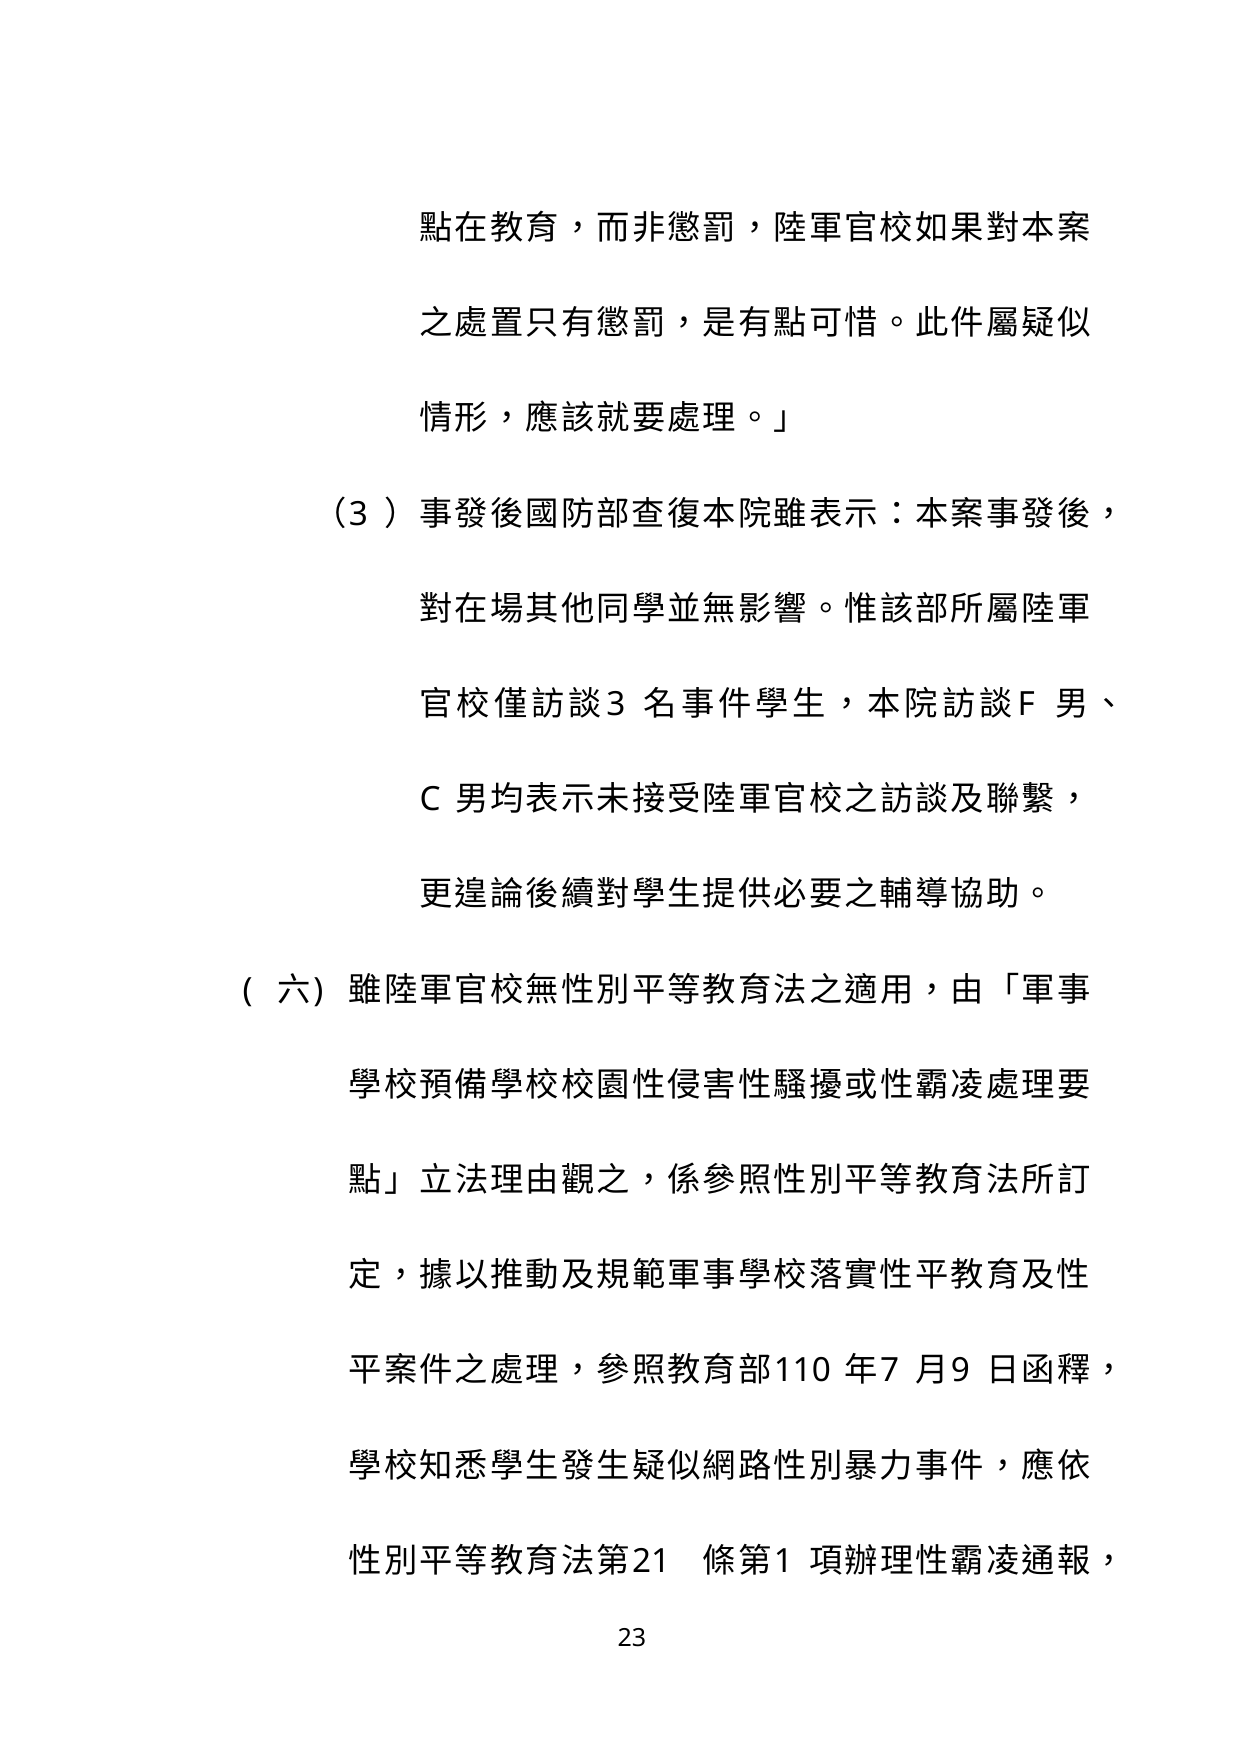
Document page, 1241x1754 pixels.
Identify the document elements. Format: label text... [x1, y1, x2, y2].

subtitle 事發後國防部查復本院雖表示：本案事發後，對在場其他同學並無影響。惟該部所屬陸軍官校僅訪談3名事件學生，本院訪談F男、C男均表示未接受陸軍官校之訪談及聯繫，更遑論後續對學生提供必要之輔導協助。 [296, 463, 1092, 939]
subtitle 本院諮詢國立清華大學通識教育中心陳柏偉兼任助理教授亦表示：「依據性別平等教育法及陸軍官校之學校性霸凌處理要點，其重點在教育，而非懲罰，陸軍官校如果對本案之處置只有懲罰，是有點可惜。此件屬疑似情形，應該就要處理。」 [296, 177, 1092, 463]
